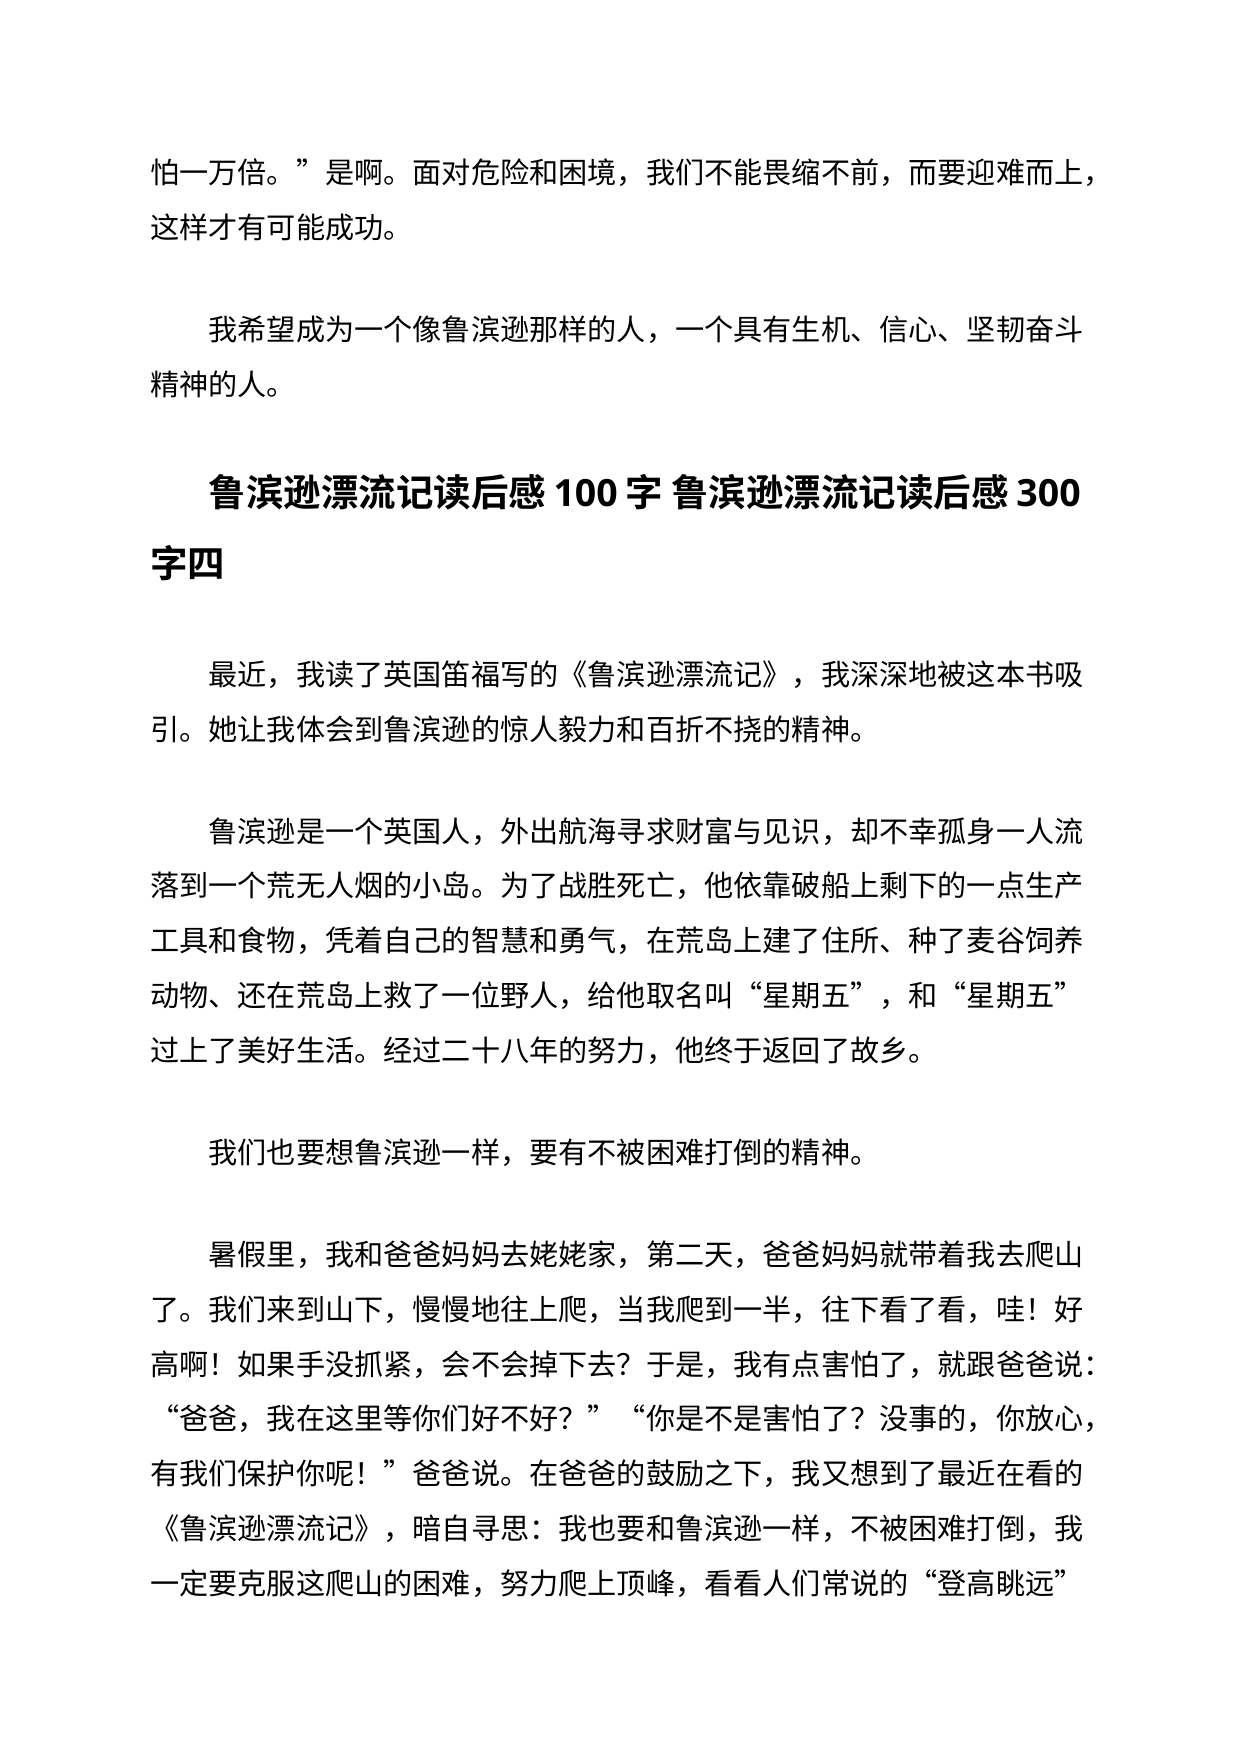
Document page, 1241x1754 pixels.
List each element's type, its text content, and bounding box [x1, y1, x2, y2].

text 最近，我读了英国笛福写的《鲁滨逊漂流记》，我深深地被这本书吸引。她让我体会到鲁滨逊的惊人毅力和百折不挠的精神。 [150, 651, 1090, 749]
text 鲁滨逊漂流记读后感100字 鲁滨逊漂流记读后感300字四 [150, 463, 1090, 588]
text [150, 1231, 1090, 1603]
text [150, 150, 1090, 247]
text 鲁滨逊是一个英国人，外出航海寻求财富与见识，却不幸孤身一人流落到一个荒无人烟的小岛。为了战胜死亡，他依靠破船上剩下的一点生产工具和食物，凭着自己的智慧和勇气，在荒岛上建了住所、种了麦谷饲养动物、还在荒岛上救了一位野人，给他取名叫“星期五”，和“星期五”过上了美好生活。经过二十八年的努力，他终于返回了故乡。 [150, 808, 1090, 1070]
text 我希望成为一个像鲁滨逊那样的人，一个具有生机、信心、坚韧奋斗精神的人。 [150, 307, 1090, 404]
text 我们也要想鲁滨逊一样，要有不被困难打倒的精神。 [150, 1129, 1090, 1172]
